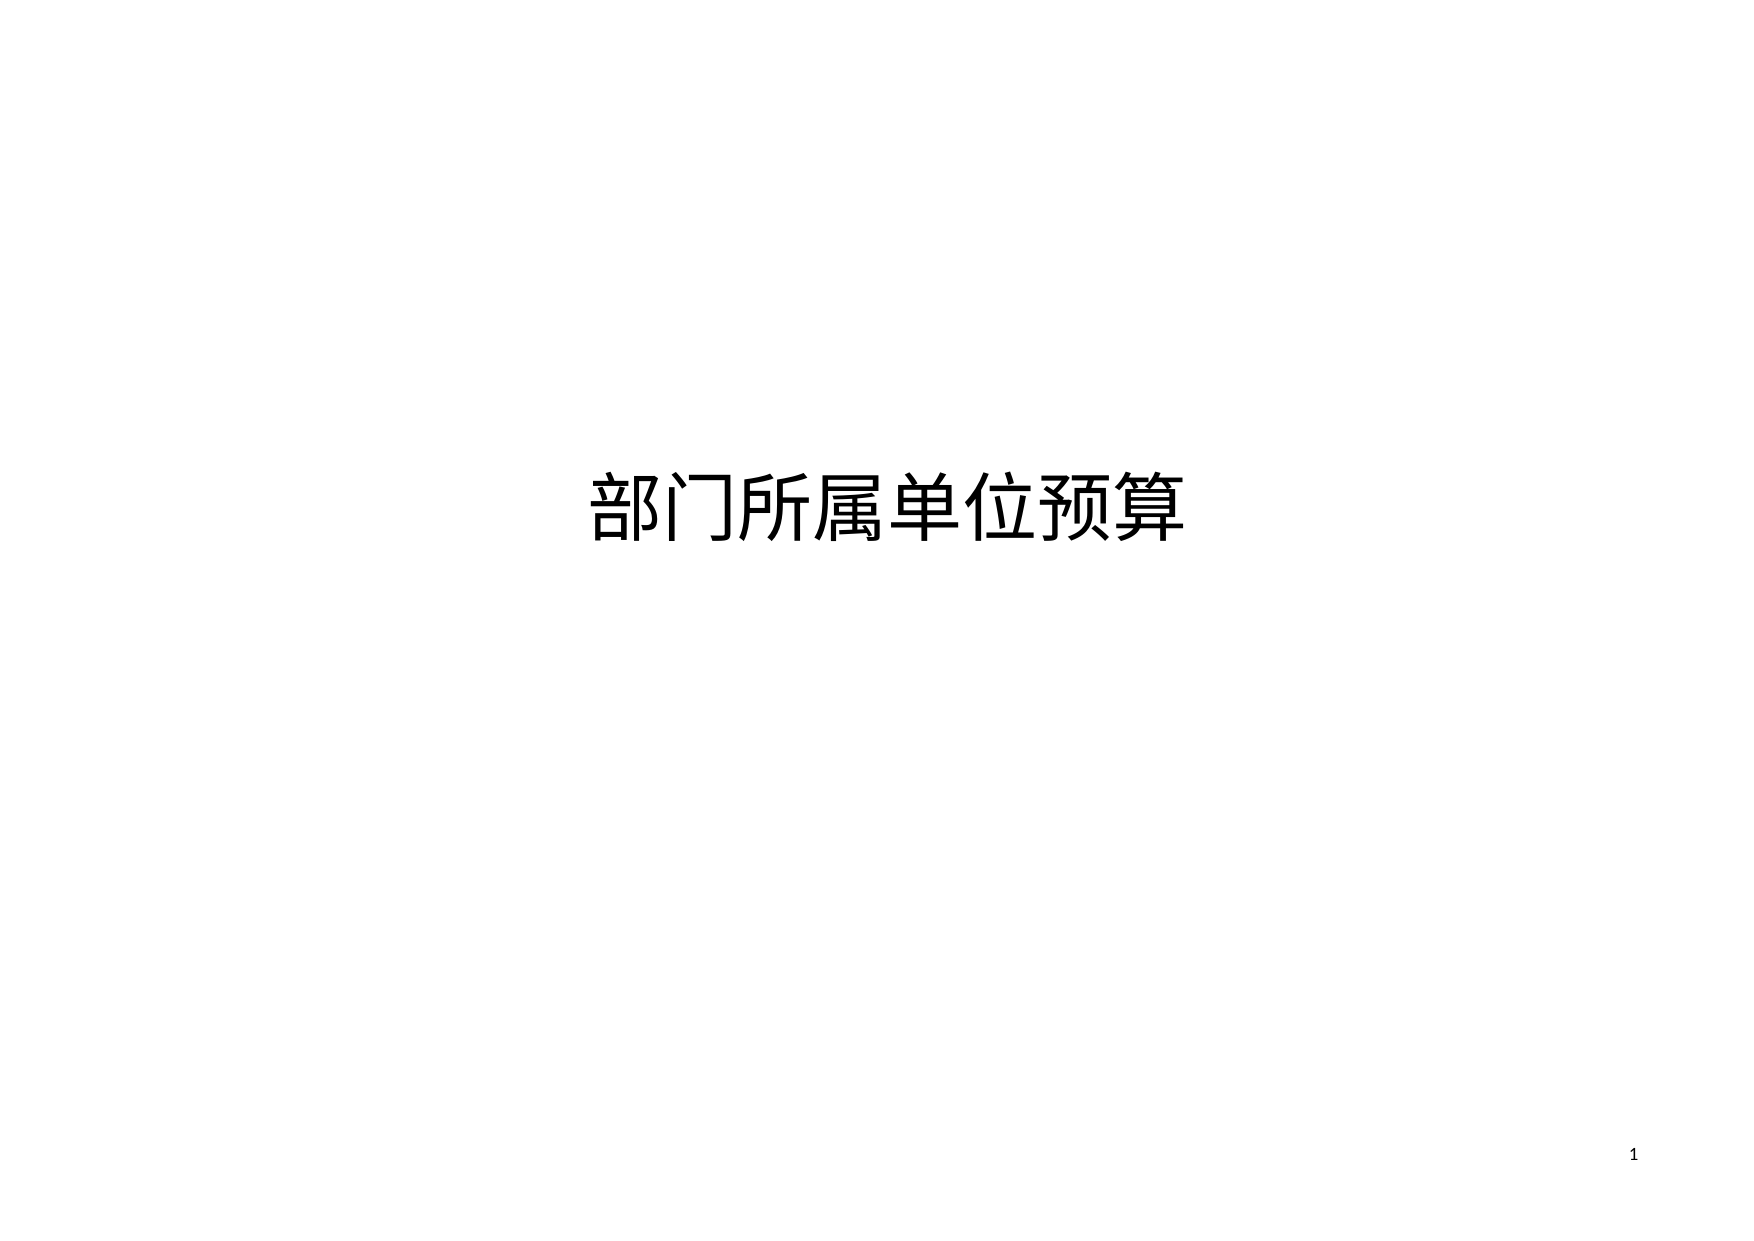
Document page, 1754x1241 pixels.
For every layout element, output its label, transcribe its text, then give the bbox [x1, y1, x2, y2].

text 部门所属单位预算 [106, 448, 1648, 557]
